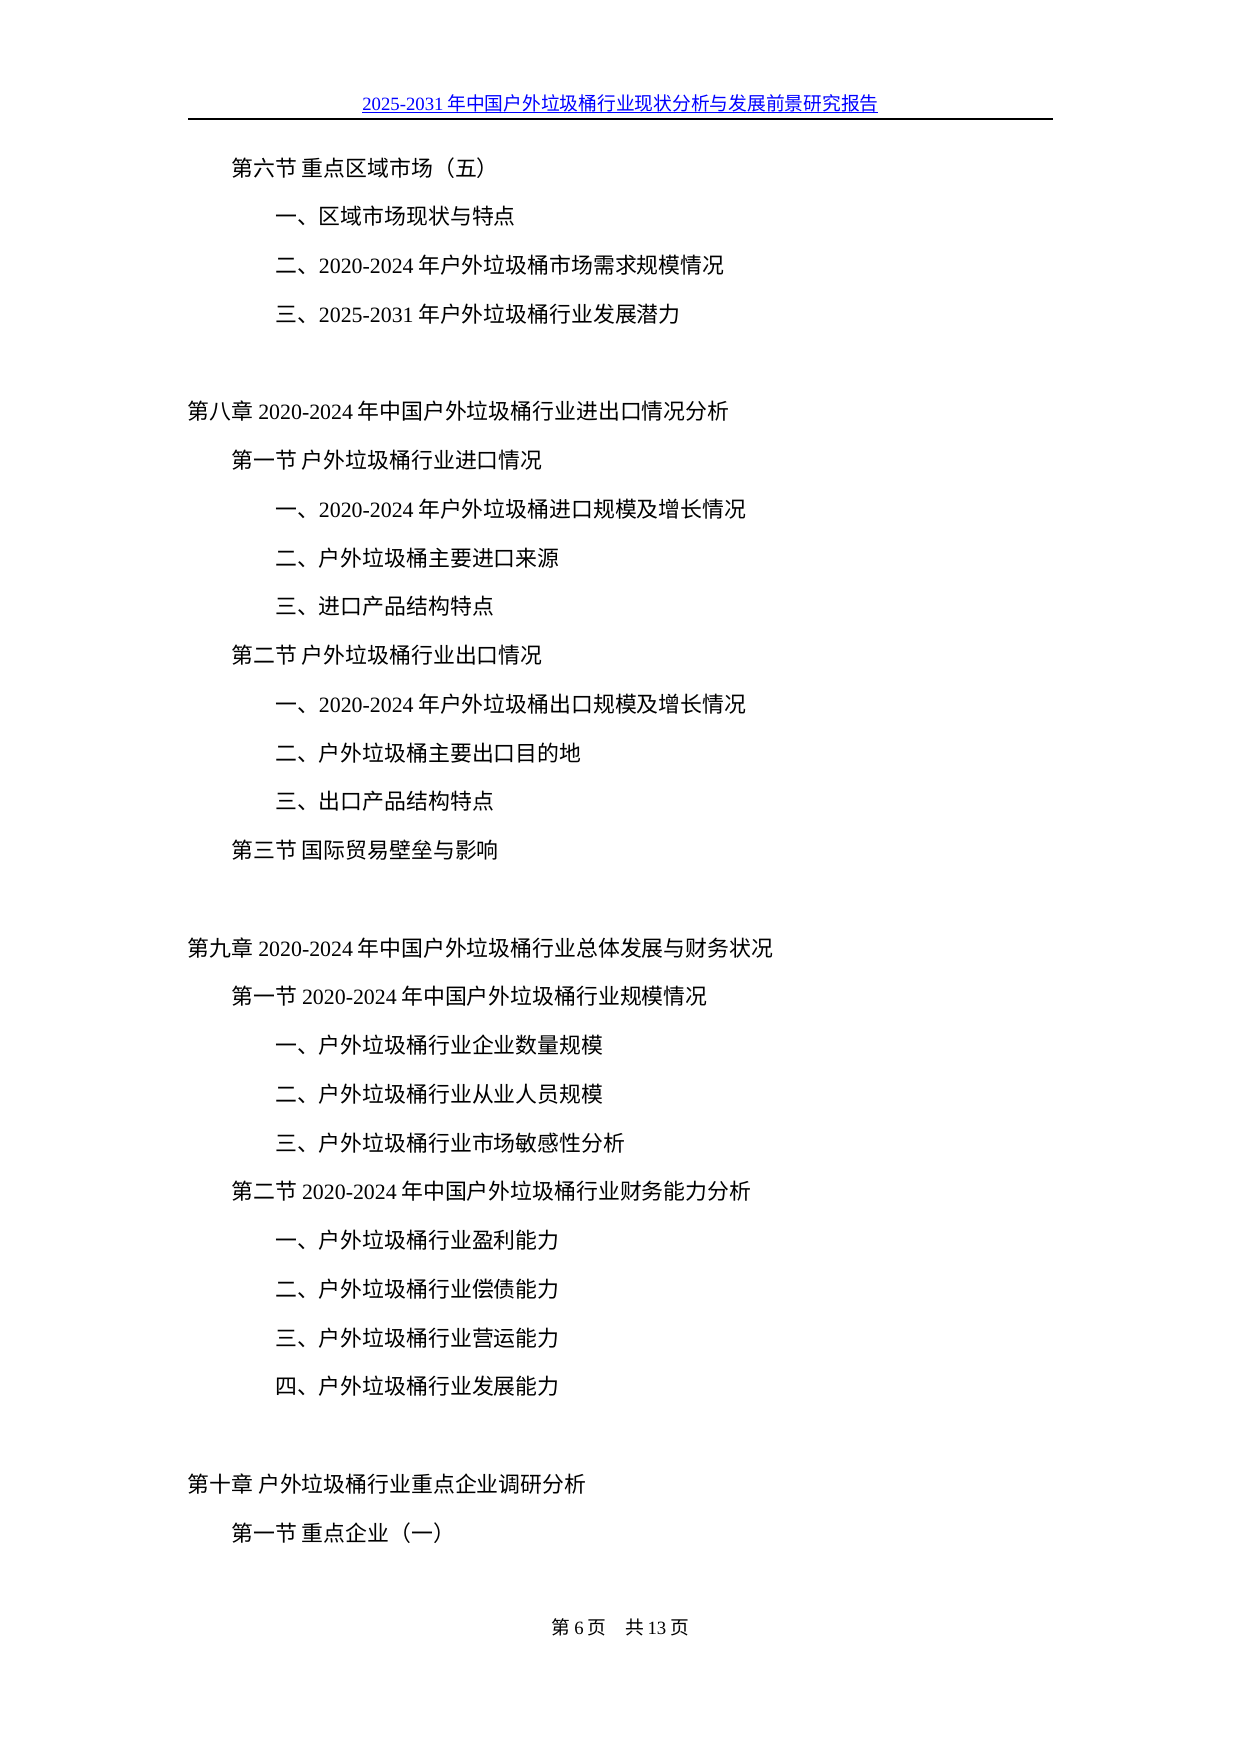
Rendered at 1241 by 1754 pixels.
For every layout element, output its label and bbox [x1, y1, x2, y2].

text [187, 150, 1053, 1548]
